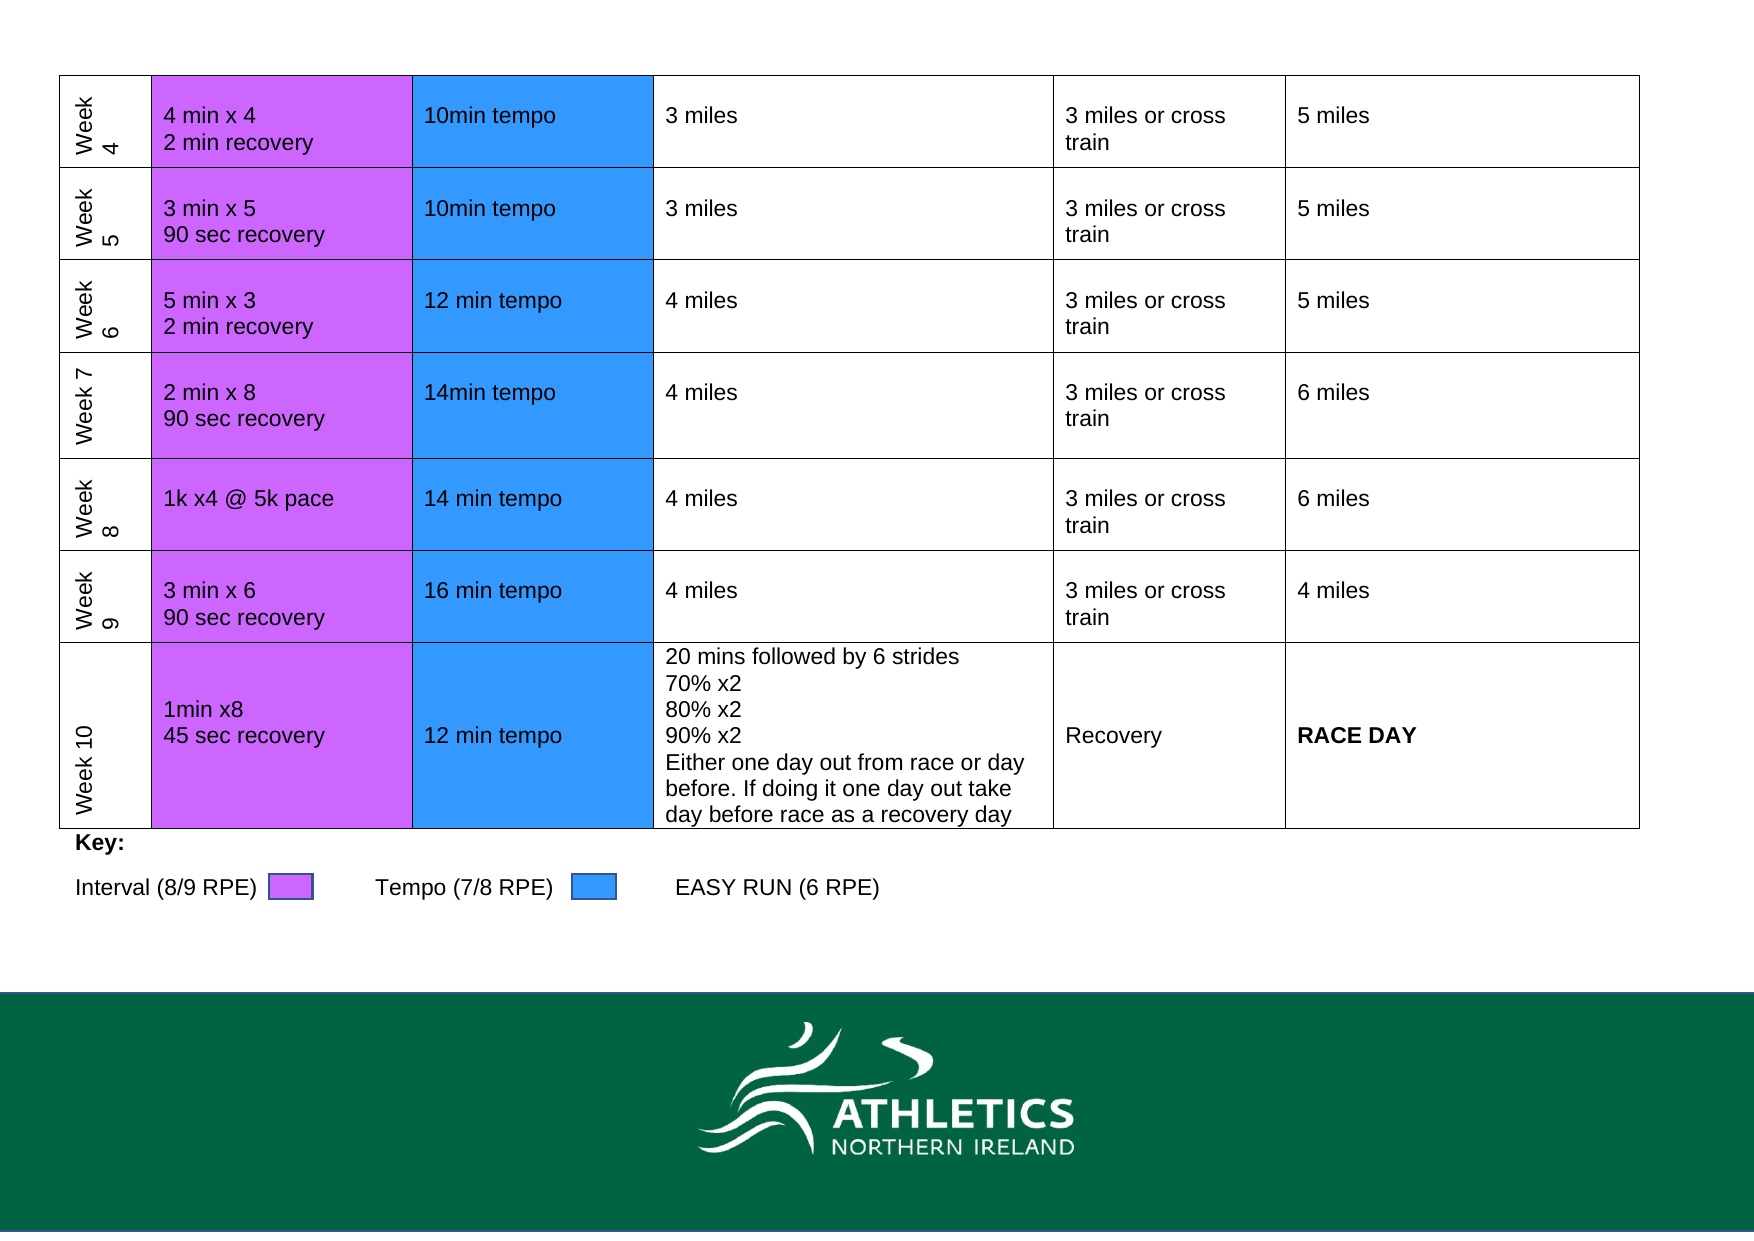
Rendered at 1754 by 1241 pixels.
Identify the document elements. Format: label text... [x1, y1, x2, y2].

table_cell 1min x8 45 sec recovery [152, 643, 412, 828]
table_cell 14 min tempo [413, 459, 653, 550]
table_cell 10min tempo [413, 76, 653, 167]
table_cell 4 miles [654, 459, 1053, 550]
text Interval (8/9 RPE) Tempo (7/8 RPE) EASY RUN (6 RPE) [314, 874, 571, 900]
table_cell 2 min x 8 90 sec recovery [152, 353, 412, 458]
text Key: [75, 829, 1679, 855]
table_cell Week 7 [60, 353, 151, 458]
table_cell 20 mins followed by 6 strides 70% x2 80% x2 90% x2 Either one day out from race or day before. If doing it one day out take day before race as a recovery day [654, 643, 1053, 828]
table_cell Week 5 [60, 168, 151, 259]
table_cell Week 8 [60, 459, 151, 550]
table_cell 3 miles or cross train [1054, 260, 1285, 352]
table_cell 14min tempo [413, 353, 653, 458]
table_cell 3 min x 6 90 sec recovery [152, 551, 412, 642]
table_cell 6 miles [1286, 459, 1639, 550]
table_cell 3 miles or cross train [1054, 168, 1285, 259]
table_cell 5 min x 3 2 min recovery [152, 260, 412, 352]
table_cell 5 miles [1286, 76, 1639, 167]
table_cell 6 miles [1286, 353, 1639, 458]
table_cell 12 min tempo [413, 643, 653, 828]
table_cell Week 6 [60, 260, 151, 352]
text Interval (8/9 RPE) Tempo (7/8 RPE) EASY RUN (6 RPE) [75, 874, 268, 900]
table_cell 16 min tempo [413, 551, 653, 642]
table_cell 3 miles or cross train [1054, 551, 1285, 642]
table_cell 12 min tempo [413, 260, 653, 352]
table_cell 4 miles [654, 353, 1053, 458]
table_cell Week 9 [60, 551, 151, 642]
table_cell Recovery [1054, 643, 1285, 828]
picture [686, 1016, 1079, 1154]
table_cell RACE DAY [1286, 643, 1639, 828]
table_cell 3 miles or cross train [1054, 459, 1285, 550]
table_cell 4 miles [654, 551, 1053, 642]
table_cell Week 10 [60, 643, 151, 828]
table_cell Week 4 [60, 76, 151, 167]
text Interval (8/9 RPE) Tempo (7/8 RPE) EASY RUN (6 RPE) [617, 874, 1679, 900]
table_cell 3 miles [654, 76, 1053, 167]
table_cell 3 min x 5 90 sec recovery [152, 168, 412, 259]
table_cell 1k x4 @ 5k pace [152, 459, 412, 550]
table_cell 10min tempo [413, 168, 653, 259]
table_cell 5 miles [1286, 260, 1639, 352]
table_cell 3 miles [654, 168, 1053, 259]
table_cell 4 miles [654, 260, 1053, 352]
table_cell 4 min x 4 2 min recovery [152, 76, 412, 167]
table_cell 5 miles [1286, 168, 1639, 259]
table_cell 3 miles or cross train [1054, 353, 1285, 458]
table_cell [1054, 76, 1285, 167]
table_cell 4 miles [1286, 551, 1639, 642]
